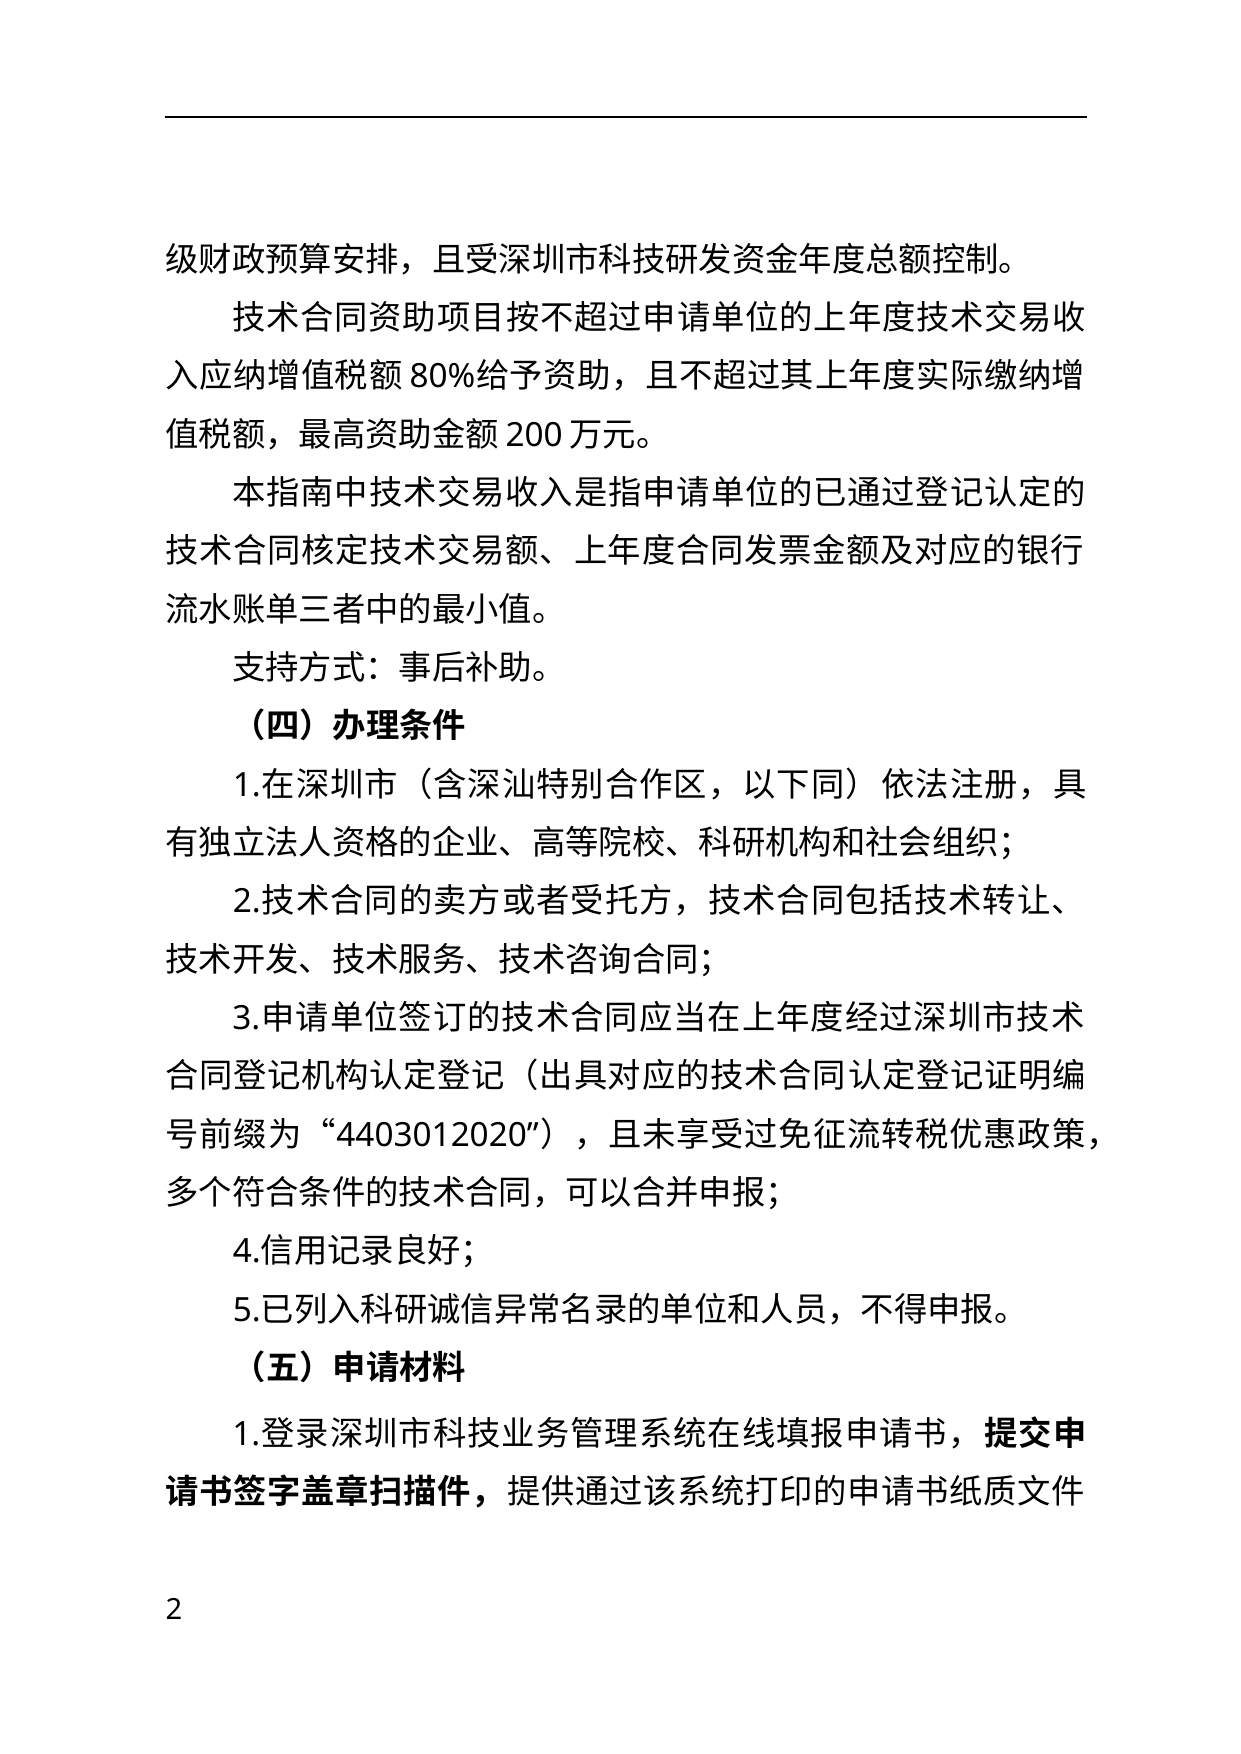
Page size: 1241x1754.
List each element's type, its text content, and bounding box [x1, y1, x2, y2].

text 4.信用记录良好； [165, 1216, 1087, 1274]
text 1.在深圳市（含深汕特别合作区，以下同）依法注册，具有独立法人资格的企业、高等院校、科研机构和社会组织； [165, 749, 1087, 866]
text 本指南中技术交易收入是指申请单位的已通过登记认定的技术合同核定技术交易额、上年度合同发票金额及对应的银行流水账单三者中的最小值。 [165, 458, 1087, 633]
text （四）办理条件 [165, 691, 1087, 749]
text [165, 224, 1087, 283]
text （五）申请材料 [165, 1333, 1087, 1391]
text 5.已列入科研诚信异常名录的单位和人员，不得申报。 [165, 1274, 1087, 1333]
text 技术合同资助项目按不超过申请单位的上年度技术交易收入应纳增值税额80%给予资助，且不超过其上年度实际缴纳增值税额，最高资助金额200万元。 [165, 283, 1087, 458]
text 3.申请单位签订的技术合同应当在上年度经过深圳市技术合同登记机构认定登记（出具对应的技术合同认定登记证明编号前缀为“4403012020”），且未享受过免征流转税优惠政策，多个符合条件的技术合同，可以合并申报； [165, 983, 1087, 1216]
text 2.技术合同的卖方或者受托方，技术合同包括技术转让、技术开发、技术服务、技术咨询合同； [165, 866, 1087, 983]
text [165, 1399, 1087, 1515]
text 支持方式：事后补助。 [165, 633, 1087, 691]
